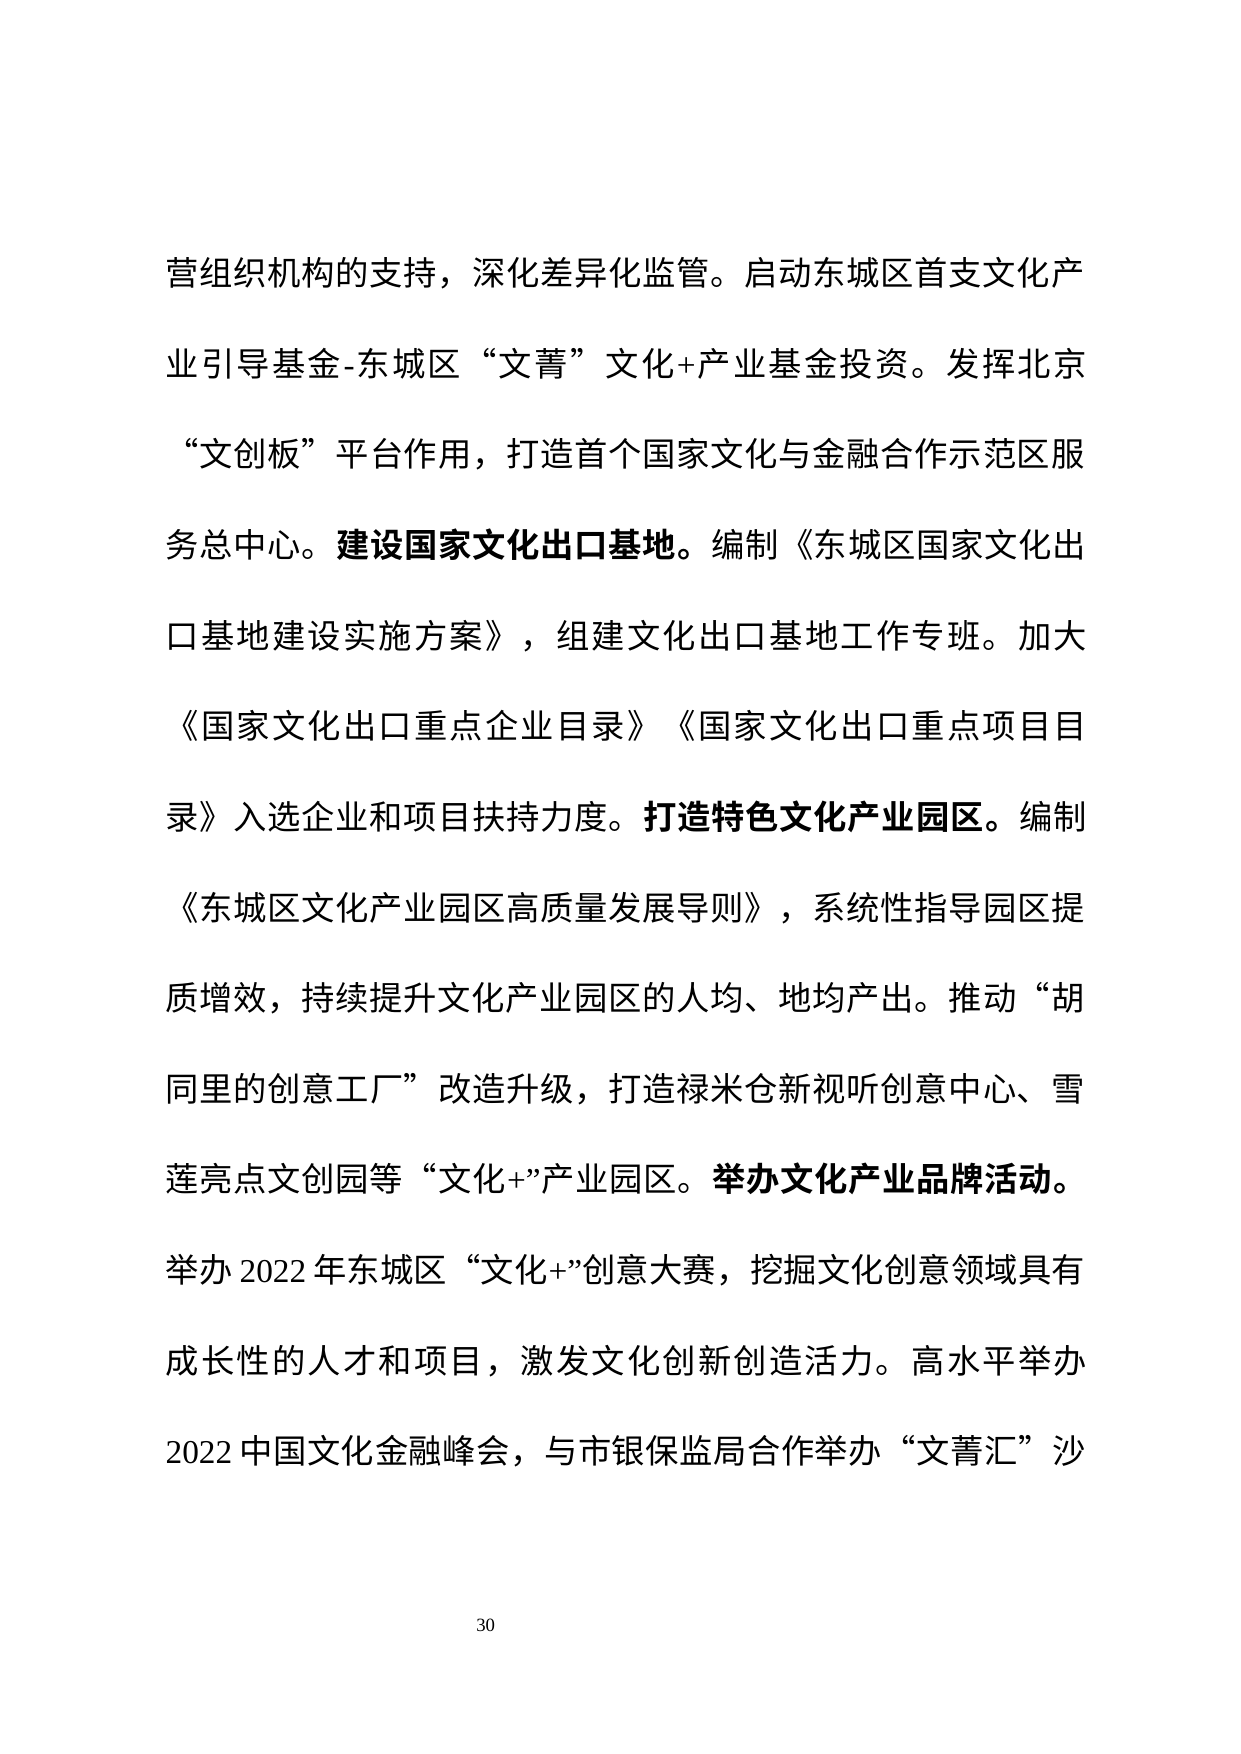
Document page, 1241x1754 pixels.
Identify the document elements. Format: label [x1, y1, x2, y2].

text [165, 226, 1087, 1494]
